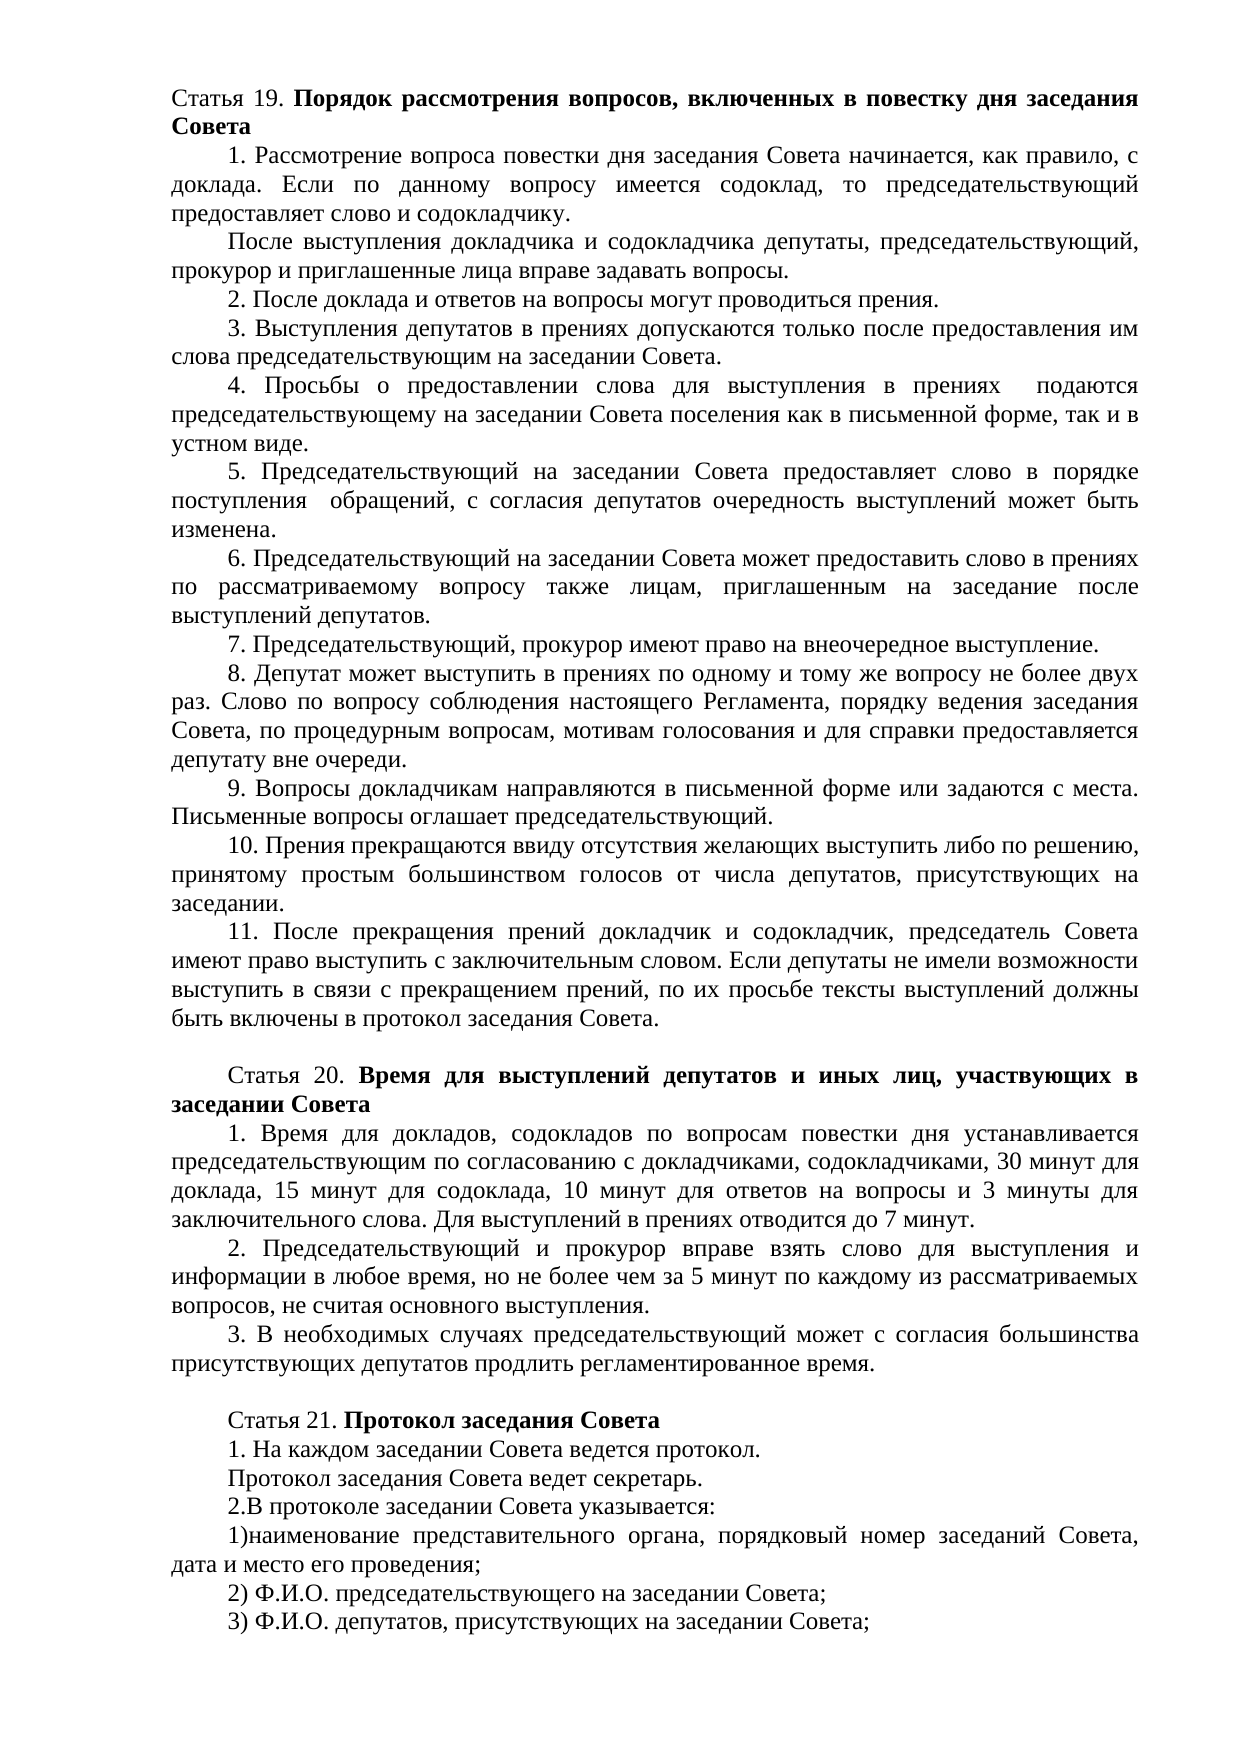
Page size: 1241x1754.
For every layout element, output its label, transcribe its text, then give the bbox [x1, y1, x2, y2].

text Протокол заседания Совета ведет секретарь. [171, 1463, 1140, 1491]
text 5. Председательствующий на заседании Совета предоставляет слово в порядке поступления обращений, с согласия депутатов очередность выступлений может быть изменена. [171, 456, 1140, 543]
text 2) Ф.И.О. председательствующего на заседании Совета; [171, 1578, 1140, 1606]
text 2.В протоколе заседании Совета указывается: [171, 1491, 1140, 1520]
text Статья 20. Время для выступлений депутатов и иных лиц, участвующих в заседании Совета [171, 1060, 1140, 1118]
text Статья 21. Протокол заседания Совета [171, 1405, 1140, 1434]
text 3) Ф.И.О. депутатов, присутствующих на заседании Совета; [171, 1606, 1140, 1635]
text 9. Вопросы докладчикам направляются в письменной форме или задаются с места. Письменные вопросы оглашает председательствующий. [171, 773, 1140, 830]
text Статья 19. Порядок рассмотрения вопросов, включенных в повестку дня заседания Совета [171, 83, 1140, 140]
text 2. Председательствующий и прокурор вправе взять слово для выступления и информации в любое время, но не более чем за 5 минут по каждому из рассматриваемых вопросов, не считая основного выступления. [171, 1233, 1140, 1319]
text После выступления докладчика и содокладчика депутаты, председательствующий, прокурор и приглашенные лица вправе задавать вопросы. [171, 226, 1140, 284]
text 7. Председательствующий, прокурор имеют право на внеочередное выступление. [171, 629, 1140, 658]
text 3. Выступления депутатов в прениях допускаются только после предоставления им слова председательствующим на заседании Совета. [171, 313, 1140, 370]
text 11. После прекращения прений докладчик и содокладчик, председатель Совета имеют право выступить с заключительным словом. Если депутаты не имели возможности выступить в связи с прекращением прений, по их просьбе тексты выступлений должны быть включены в протокол заседания Совета. [171, 916, 1140, 1031]
text 2. После доклада и ответов на вопросы могут проводиться прения. [171, 284, 1140, 313]
text 10. Прения прекращаются ввиду отсутствия желающих выступить либо по решению, принятому простым большинством голосов от числа депутатов, присутствующих на заседании. [171, 830, 1140, 916]
text 1. Рассмотрение вопроса повестки дня заседания Совета начинается, как правило, с доклада. Если по данному вопросу имеется содоклад, то председательствующий предоставляет слово и содокладчику. [171, 140, 1140, 226]
text 1)наименование представительного органа, порядковый номер заседаний Совета, дата и место его проведения; [171, 1520, 1140, 1578]
text 8. Депутат может выступить в прениях по одному и тому же вопросу не более двух раз. Слово по вопросу соблюдения настоящего Регламента, порядку ведения заседания Совета, по процедурным вопросам, мотивам голосования и для справки предоставляется депутату вне очереди. [171, 658, 1140, 773]
text 6. Председательствующий на заседании Совета может предоставить слово в прениях по рассматриваемому вопросу также лицам, приглашенным на заседание после выступлений депутатов. [171, 543, 1140, 629]
text 1. На каждом заседании Совета ведется протокол. [171, 1434, 1140, 1463]
text 4. Просьбы о предоставлении слова для выступления в прениях подаются председательствующему на заседании Совета поселения как в письменной форме, так и в устном виде. [171, 370, 1140, 456]
text 1. Время для докладов, содокладов по вопросам повестки дня устанавливается председательствующим по согласованию с докладчиками, содокладчиками, 30 минут для доклада, 15 минут для содоклада, 10 минут для ответов на вопросы и 3 минуты для заключительного слова. Для выступлений в прениях отводится до 7 минут. [171, 1118, 1140, 1233]
text 3. В необходимых случаях председательствующий может с согласия большинства присутствующих депутатов продлить регламентированное время. [171, 1319, 1140, 1376]
